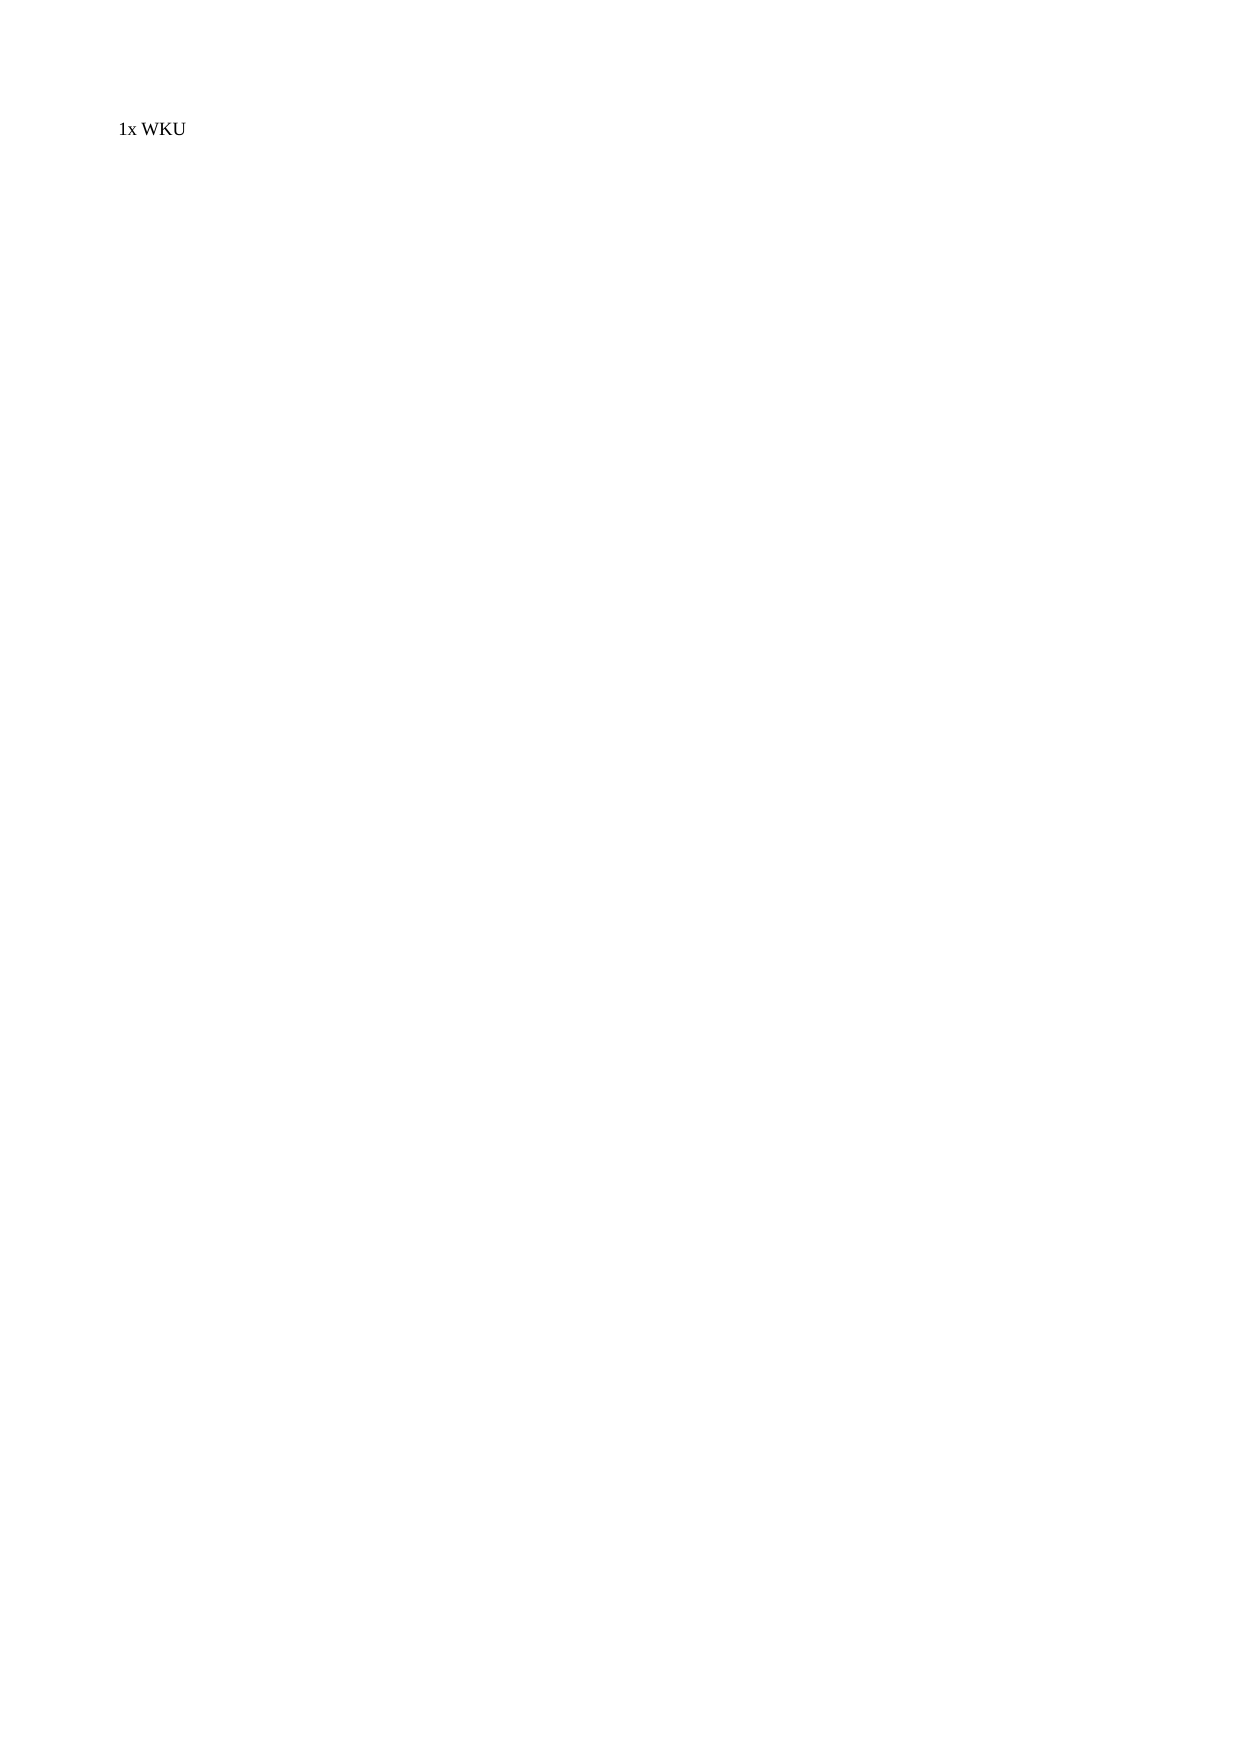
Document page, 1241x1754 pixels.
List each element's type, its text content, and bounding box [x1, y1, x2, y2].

text 1x WKU [118, 118, 1122, 140]
